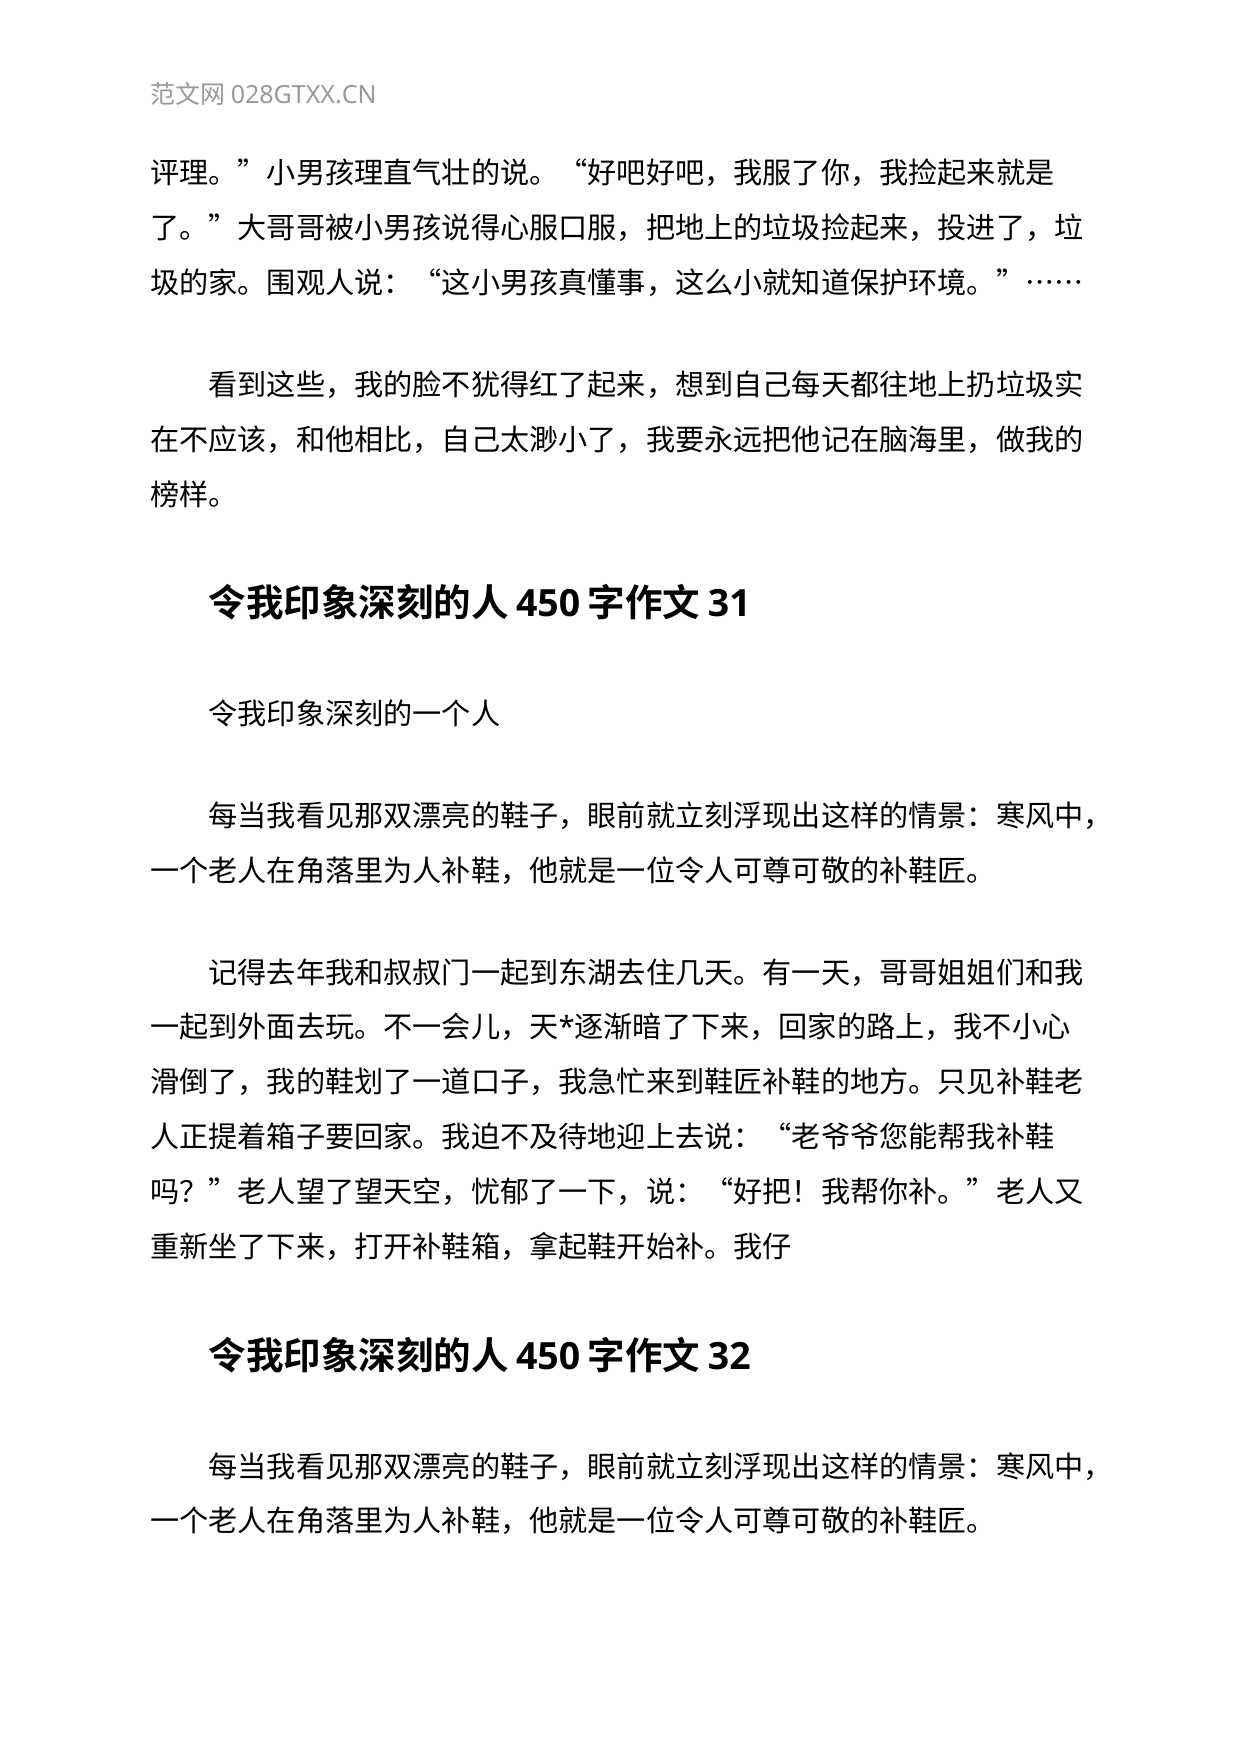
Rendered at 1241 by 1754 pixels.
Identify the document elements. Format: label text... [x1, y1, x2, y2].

text 记得去年我和叔叔门一起到东湖去住几天。有一天，哥哥姐姐们和我一起到外面去玩。不一会儿，天*逐渐暗了下来，回家的路上，我不小心滑倒了，我的鞋划了一道口子，我急忙来到鞋匠补鞋的地方。只见补鞋老人正提着箱子要回家。我迫不及待地迎上去说：“老爷爷您能帮我补鞋吗？”老人望了望天空，忧郁了一下，说：“好把！我帮你补。”老人又重新坐了下来，打开补鞋箱，拿起鞋开始补。我仔 [150, 949, 1090, 1266]
text 令我印象深刻的人450字作文32 [150, 1326, 1090, 1380]
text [150, 150, 1090, 302]
text 每当我看见那双漂亮的鞋子，眼前就立刻浮现出这样的情景：寒风中，一个老人在角落里为人补鞋，他就是一位令人可尊可敬的补鞋匠。 [150, 792, 1090, 890]
text 每当我看见那双漂亮的鞋子，眼前就立刻浮现出这样的情景：寒风中，一个老人在角落里为人补鞋，他就是一位令人可尊可敬的补鞋匠。 [150, 1443, 1090, 1540]
text 令我印象深刻的人450字作文31 [150, 573, 1090, 628]
text 令我印象深刻的一个人 [150, 691, 1090, 733]
text 看到这些，我的脸不犹得红了起来，想到自己每天都往地上扔垃圾实在不应该，和他相比，自己太渺小了，我要永远把他记在脑海里，做我的榜样。 [150, 362, 1090, 514]
